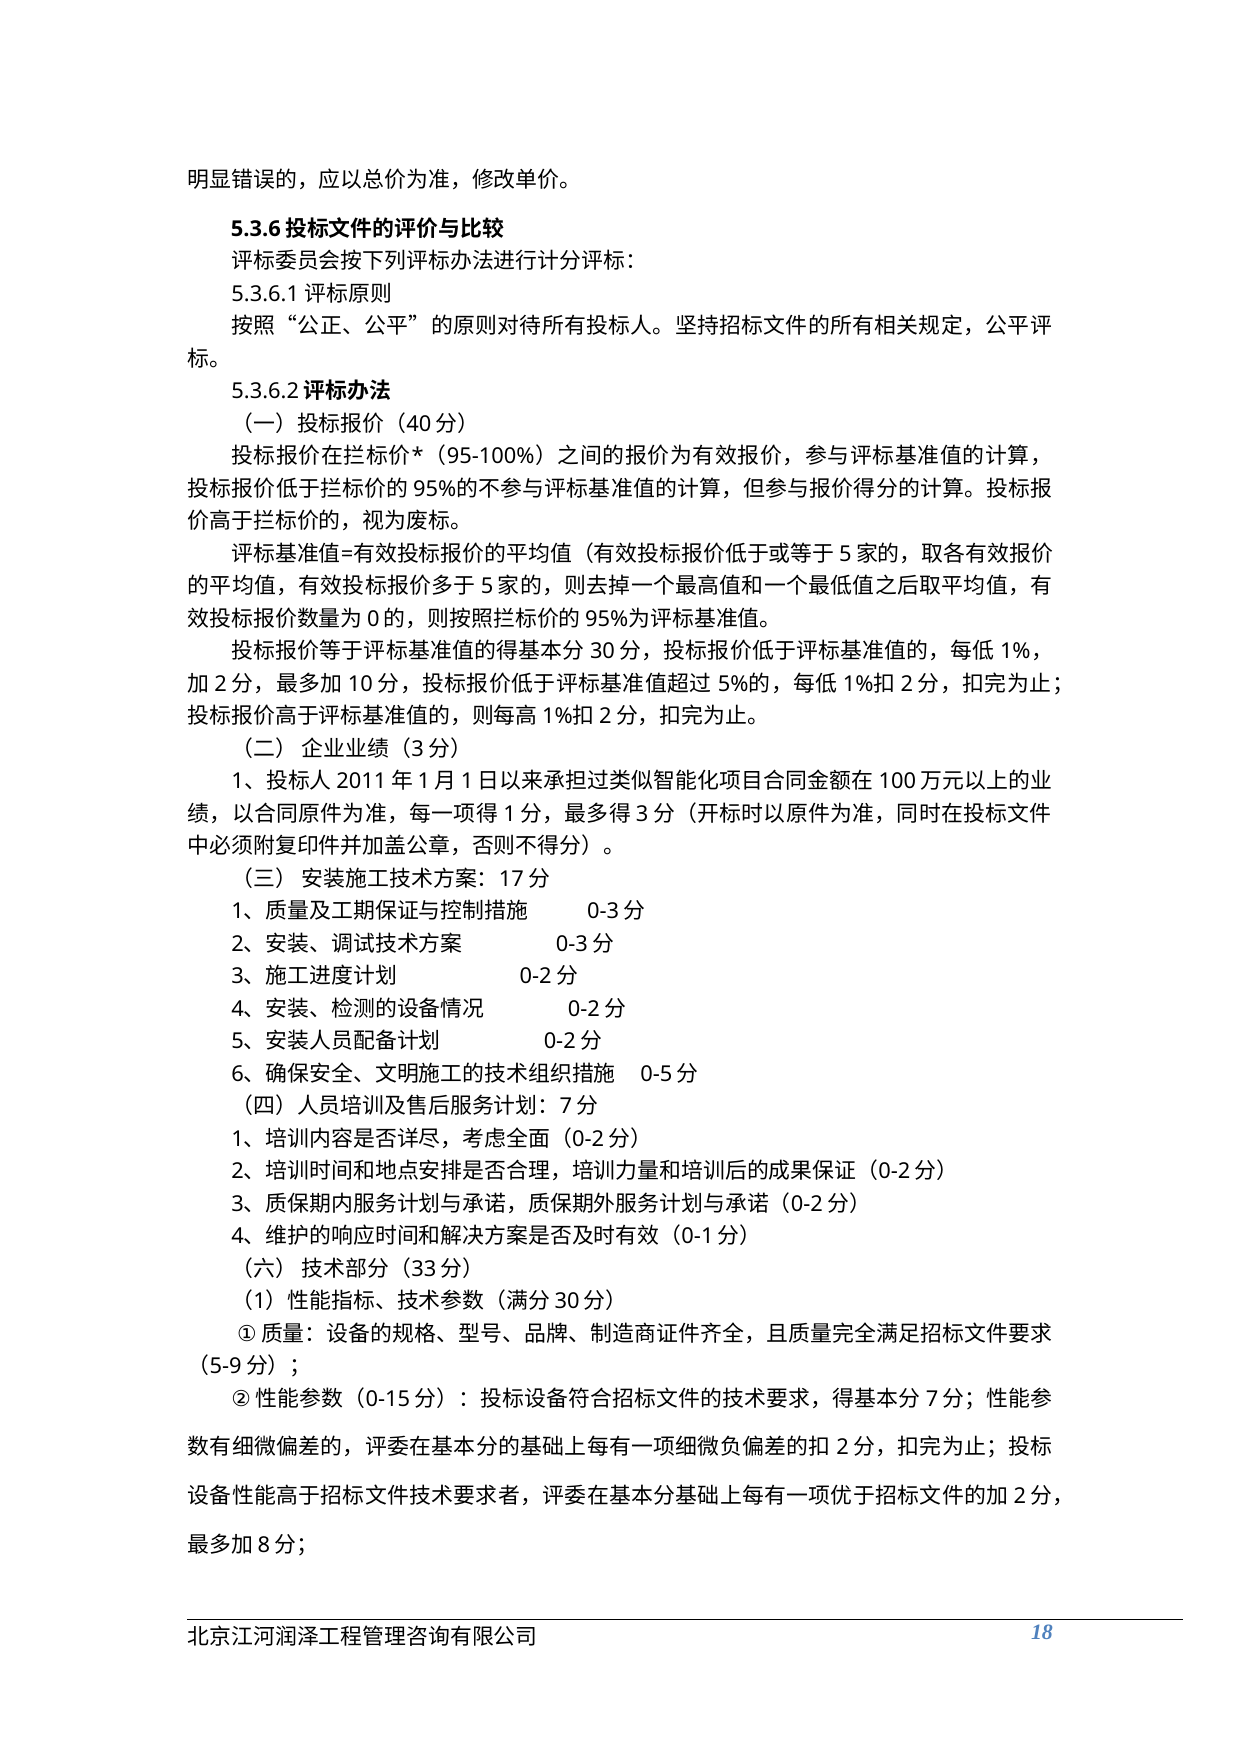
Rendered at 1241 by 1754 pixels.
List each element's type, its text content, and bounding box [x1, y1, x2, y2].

text 评标基准值=有效投标报价的平均值（有效投标报价低于或等于5家的，取各有效报价的平均值，有效投标报价多于5家的，则去掉一个最高值和一个最低值之后取平均值，有效投标报价数量为0的，则按照拦标价的95%为评标基准值。 [187, 535, 1053, 633]
text 1、质量及工期保证与控制措施 0-3分 [187, 893, 1053, 925]
text 3、施工进度计划 0-2分 [187, 958, 1053, 990]
text 3、质保期内服务计划与承诺，质保期外服务计划与承诺（0-2分） [187, 1185, 1053, 1218]
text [187, 162, 1053, 194]
text ①质量：设备的规格、型号、品牌、制造商证件齐全，且质量完全满足招标文件要求（5-9分）； [187, 1315, 1053, 1380]
text 按照“公正、公平”的原则对待所有投标人。坚持招标文件的所有相关规定，公平评标。 [187, 308, 1053, 373]
text （二） 企业业绩（3分） [187, 730, 1053, 763]
text 投标报价在拦标价*（95-100%）之间的报价为有效报价，参与评标基准值的计算，投标报价低于拦标价的95%的不参与评标基准值的计算，但参与报价得分的计算。投标报价高于拦标价的，视为废标。 [187, 438, 1053, 535]
text （四）人员培训及售后服务计划：7分 [187, 1088, 1053, 1120]
text 评标委员会按下列评标办法进行计分评标： [187, 243, 1053, 275]
text 2、安装、调试技术方案 0-3分 [187, 925, 1053, 958]
text 5、安装人员配备计划 0-2分 [187, 1023, 1053, 1055]
text （1）性能指标、技术参数（满分30分） [187, 1283, 1053, 1315]
text 1、投标人2011年1月1日以来承担过类似智能化项目合同金额在100万元以上的业绩，以合同原件为准，每一项得1分，最多得3分（开标时以原件为准，同时在投标文件中必须附复印件并加盖公章，否则不得分）。 [187, 763, 1053, 860]
text 6、确保安全、文明施工的技术组织措施 0-5分 [187, 1055, 1053, 1088]
text 投标报价等于评标基准值的得基本分30分，投标报价低于评标基准值的，每低1%，加2分，最多加10分，投标报价低于评标基准值超过5%的，每低1%扣2分，扣完为止；投标报价高于评标基准值的，则每高1%扣2分，扣完为止。 [187, 633, 1053, 730]
text 2、培训时间和地点安排是否合理，培训力量和培训后的成果保证（0-2分） [187, 1153, 1053, 1185]
text （三） 安装施工技术方案：17分 [187, 860, 1053, 893]
text ②性能参数（0-15分）：投标设备符合招标文件的技术要求，得基本分7分；性能参数有细微偏差的，评委在基本分的基础上每有一项细微负偏差的扣2分，扣完为止；投标设备性能高于招标文件技术要求者，评委在基本分基础上每有一项优于招标文件的加2分，最多加8分； [187, 1380, 1053, 1559]
text 5.3.6.1 评标原则 [187, 275, 1053, 308]
text （六） 技术部分（33分） [187, 1250, 1053, 1283]
text 4、维护的响应时间和解决方案是否及时有效（0-1分） [187, 1218, 1053, 1250]
text 4、安装、检测的设备情况 0-2分 [187, 990, 1053, 1023]
text 5.3.6.2评标办法 [187, 373, 1053, 405]
text 1、培训内容是否详尽，考虑全面（0-2分） [187, 1120, 1053, 1153]
text 5.3.6投标文件的评价与比较 [187, 210, 1053, 243]
text （一）投标报价（40分） [187, 405, 1053, 438]
